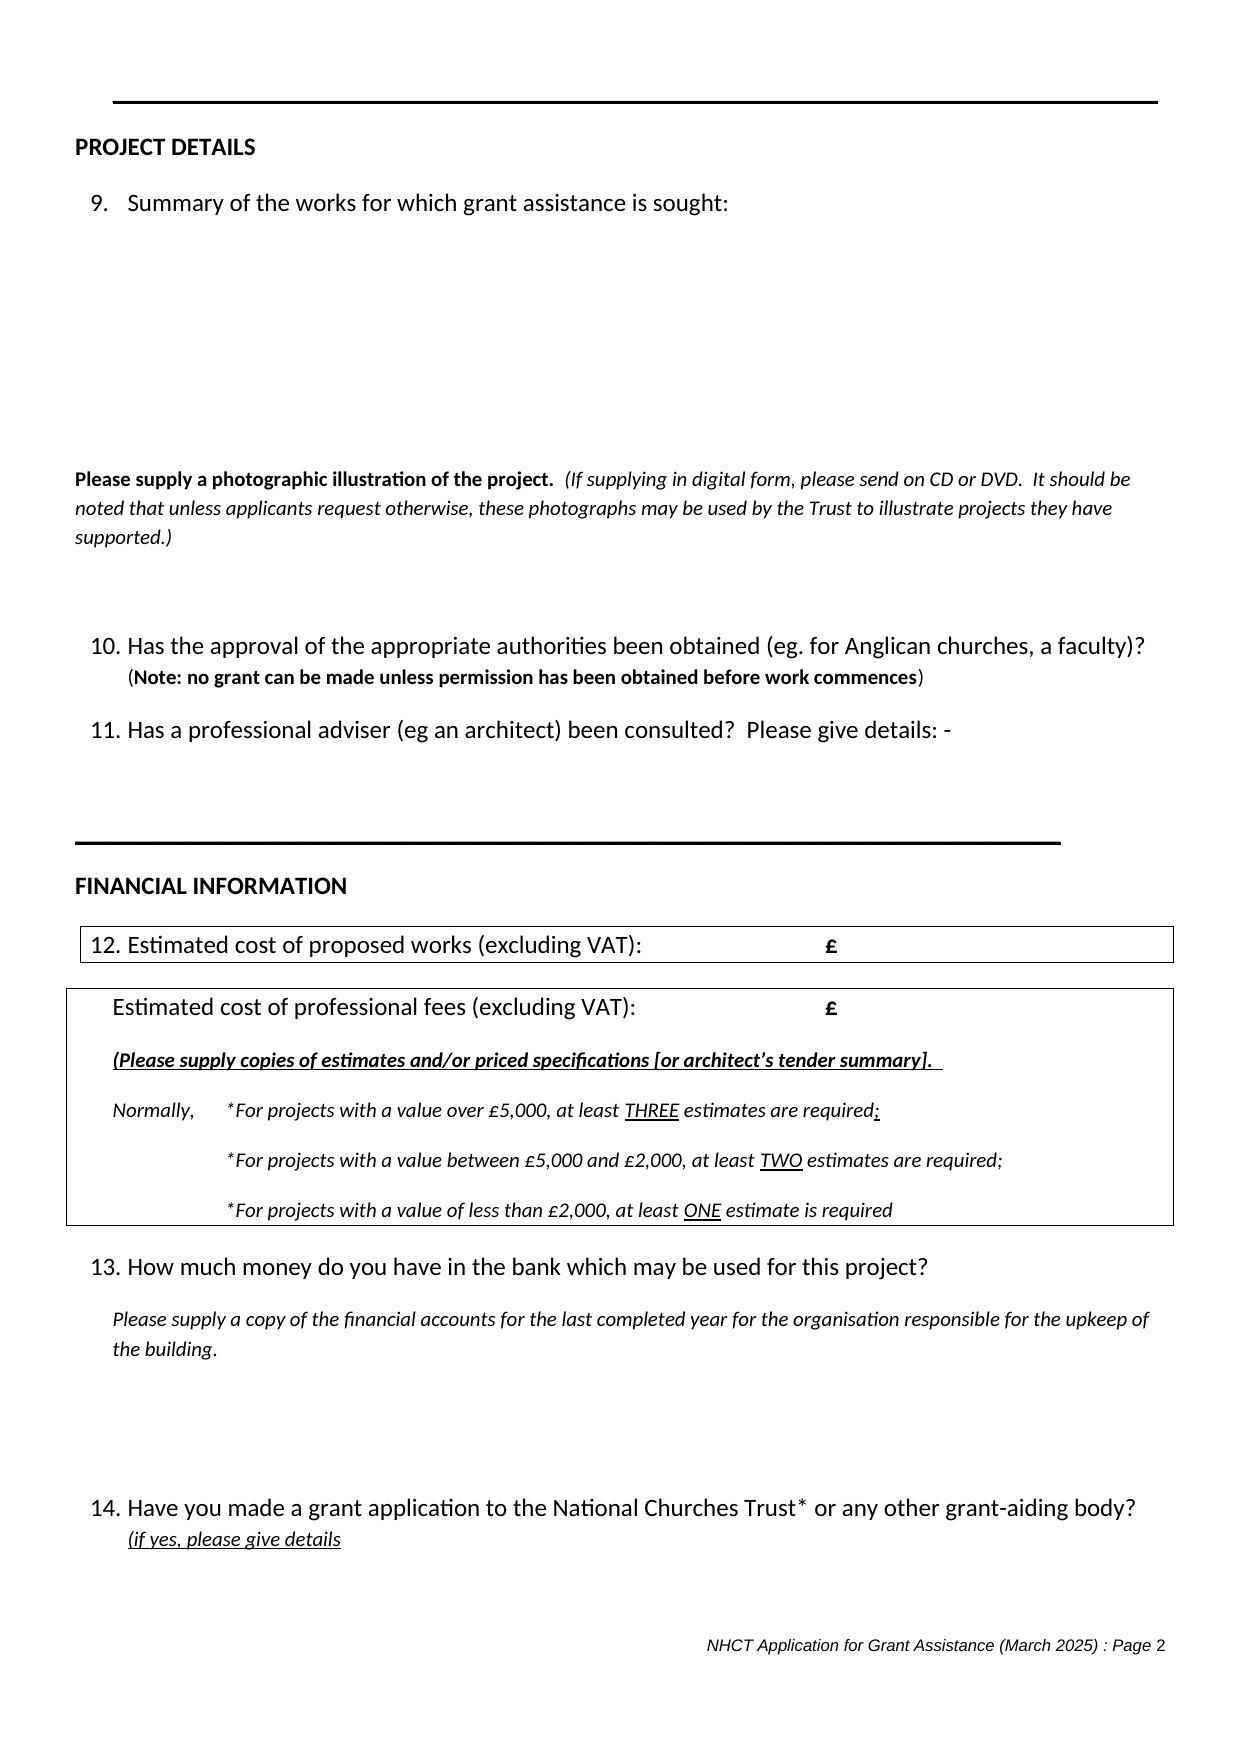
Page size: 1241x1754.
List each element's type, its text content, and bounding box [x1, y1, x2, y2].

list Has a professional adviser (eg an architect) been consulted? Please give details: - [90, 714, 1165, 745]
list Has the approval of the appropriate authorities been obtained (eg. for Anglican churches, a faculty)? (Note: no grant can be made unless permission has been obtained before work commences) [90, 630, 1165, 690]
text *For projects with a value between £5,000 and £2,000, at least TWO estimates are required; [67, 1144, 1173, 1173]
text _______________________________________________________________________________________________ [75, 820, 1165, 846]
text ____________________________________________________________________________________ [112, 75, 1165, 106]
text Normally, *For projects with a value over £5,000, at least THREE estimates are required; [67, 1094, 1173, 1123]
text Estimated cost of professional fees (excluding VAT): £ [67, 989, 1173, 1022]
list How much money do you have in the bank which may be used for this project? [90, 1251, 1165, 1281]
list Have you made a grant application to the National Churches Trust* or any other grant-aiding body? (if yes, please give details [90, 1492, 1165, 1551]
text Please supply a photographic illustration of the project. (If supplying in digital form, please send on CD or . It should be noted that unless applicants request otherwise, these photographs may be used by the Trust to illustrate projects they have supported.) [75, 466, 1165, 549]
text *For projects with a value of less than £2,000, at least estimate is required [67, 1194, 1173, 1225]
text (Please supply copies of estimates and/or priced specifications [or architect’s tender summary]. [67, 1044, 1173, 1072]
text Please supply a copy of the financial accounts for the last completed year for the organisation responsible for the upkeep of the building. [112, 1307, 1165, 1361]
text PROJECT DETAILS [75, 131, 1165, 161]
text FINANCIAL INFORMATION [75, 870, 1165, 901]
list Summary of the works for which grant assistance is sought: [90, 187, 1165, 217]
list Estimated cost of proposed works (excluding VAT): £ [81, 927, 1173, 962]
